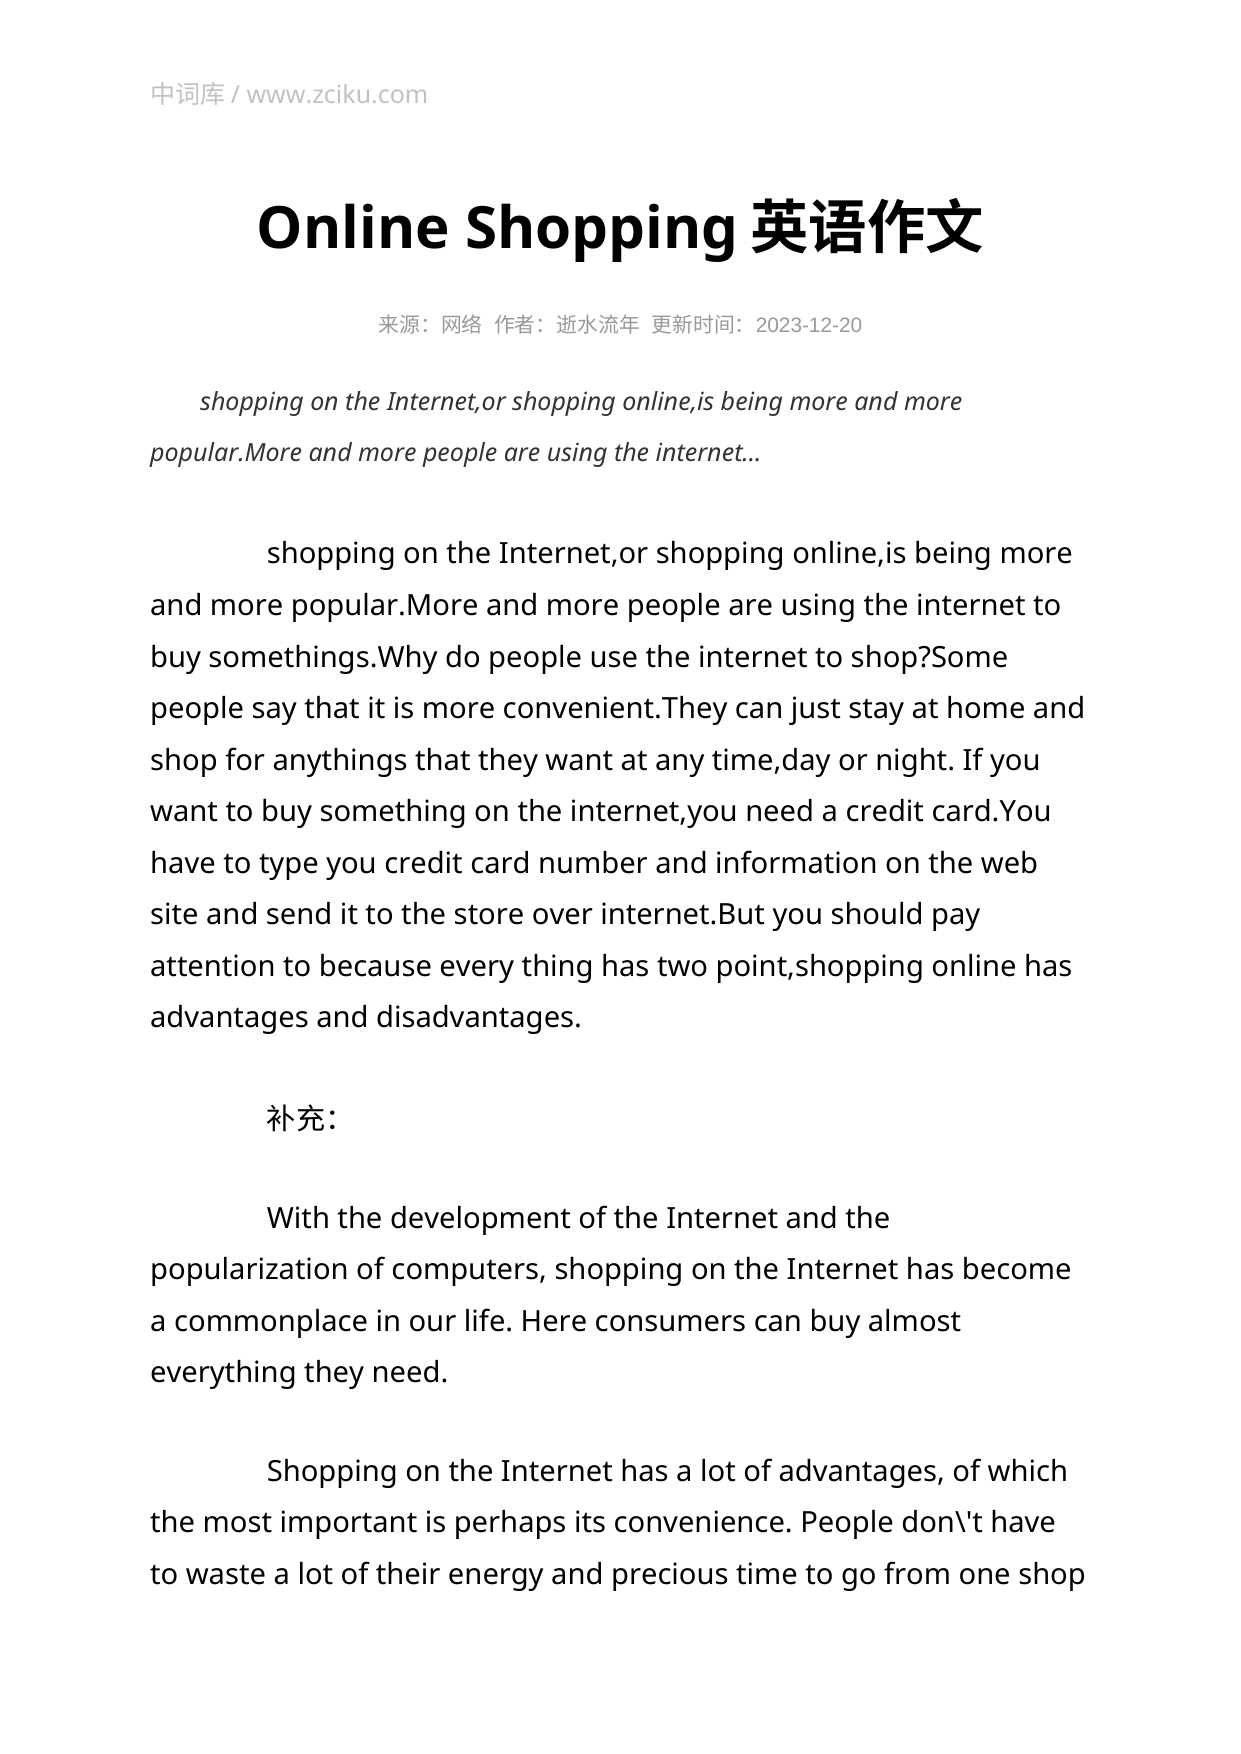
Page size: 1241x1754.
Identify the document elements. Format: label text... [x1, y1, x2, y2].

text shopping on the Internet,or shopping online,is being more and more popular.More and more people are using the internet... [150, 384, 1090, 469]
subtitle Online Shopping英语作文 [150, 181, 1090, 266]
text shopping on the Internet,or shopping online,is being more and more popular.More and more people are using the internet to buy somethings.Why do people use the internet to shop?Some people say that it is more convenient.They can just stay at home and shop for anythings that they want at any time,day or night. If you want to buy something on the internet,you need a credit card.You have to type you credit card number and information on the web site and send it to the store over internet.But you should pay attention to because every thing has two point,shopping online has advantages and disadvantages. [150, 533, 1090, 1036]
text With the development of the Internet and the popularization of computers, shopping on the Internet has become a commonplace in our life. Here consumers can buy almost everything they need. [150, 1197, 1090, 1391]
text 来源：网络 作者：逝水流年 更新时间：2023-12-20 [150, 313, 1090, 337]
text 补充： [150, 1095, 1090, 1137]
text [150, 1450, 1090, 1593]
